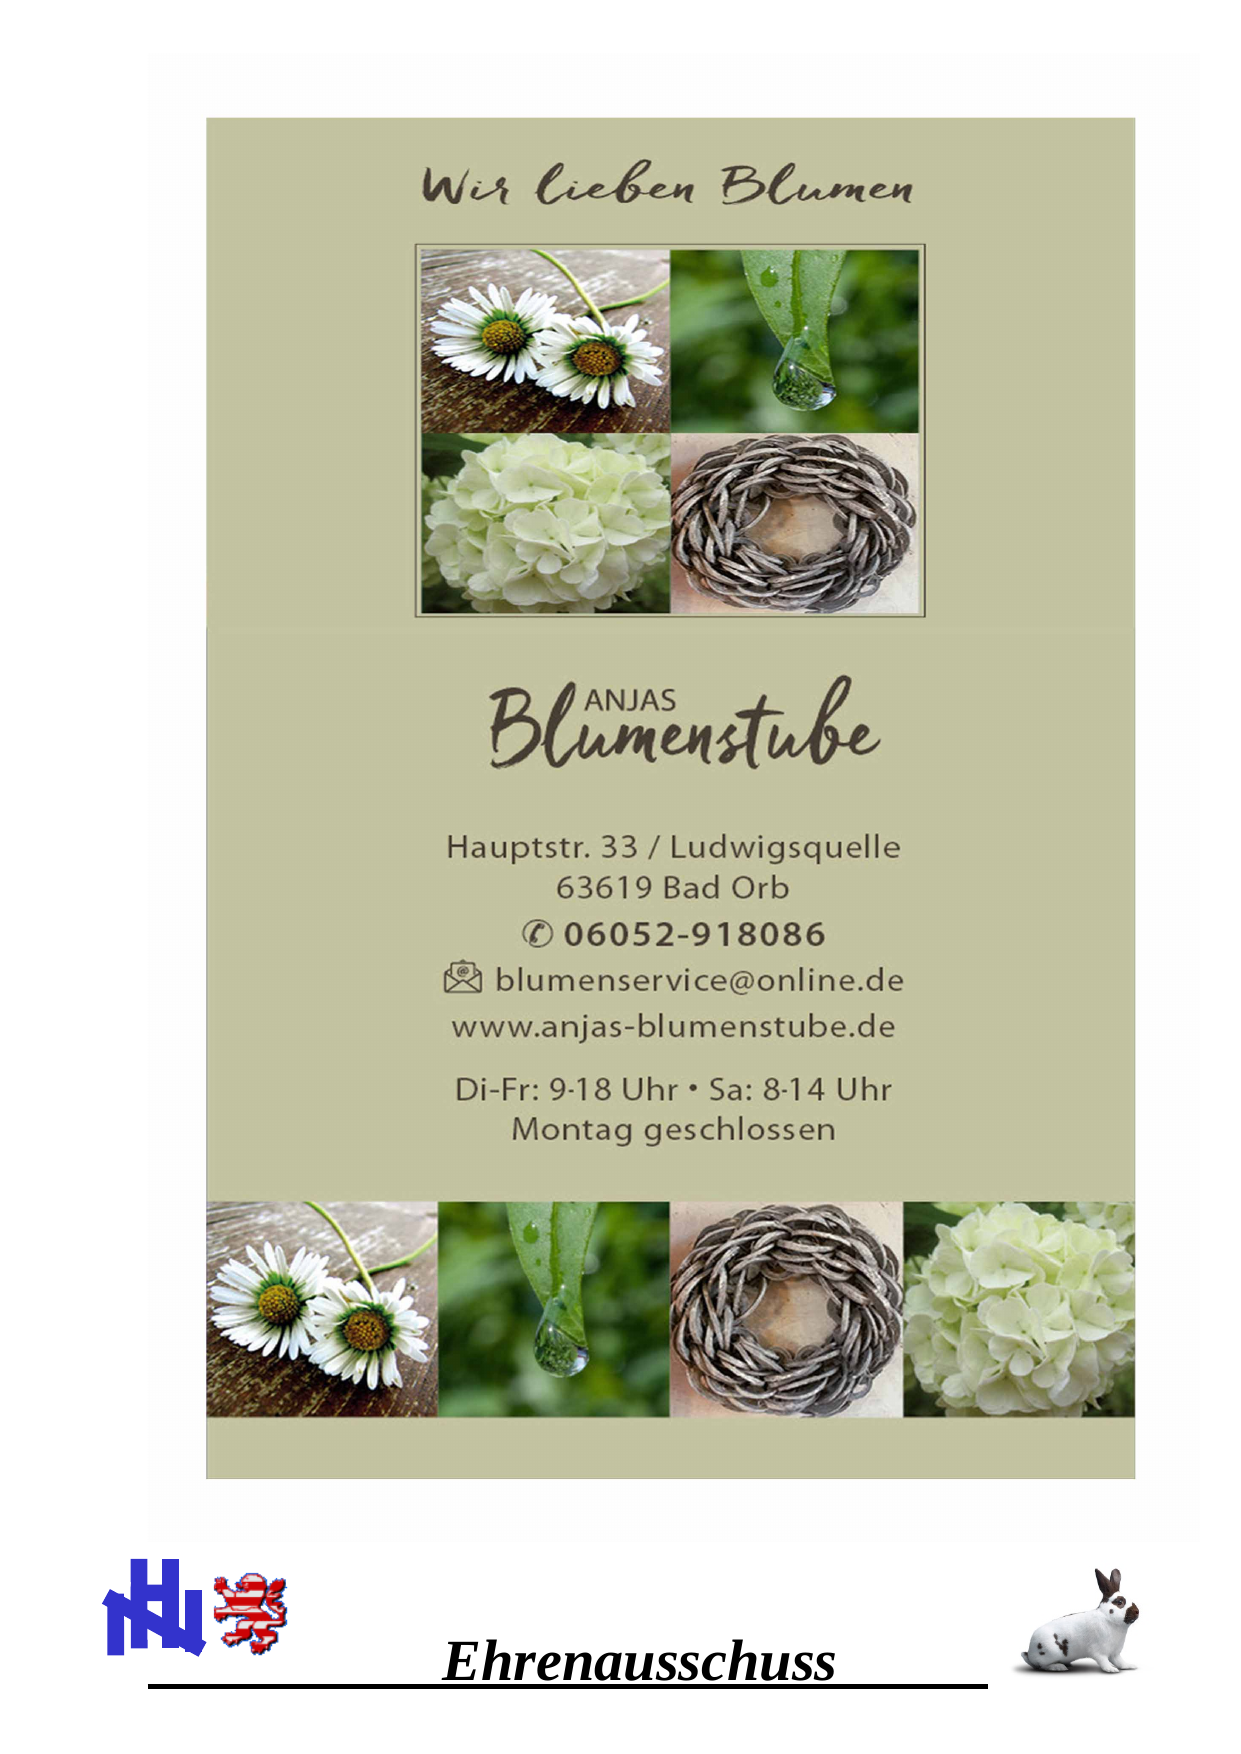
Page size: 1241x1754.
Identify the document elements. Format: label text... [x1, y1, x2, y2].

picture [213, 1558, 291, 1656]
picture [147, 53, 1201, 1542]
picture [987, 1560, 1181, 1681]
text Ehrenausschuss [148, 1560, 1181, 1693]
